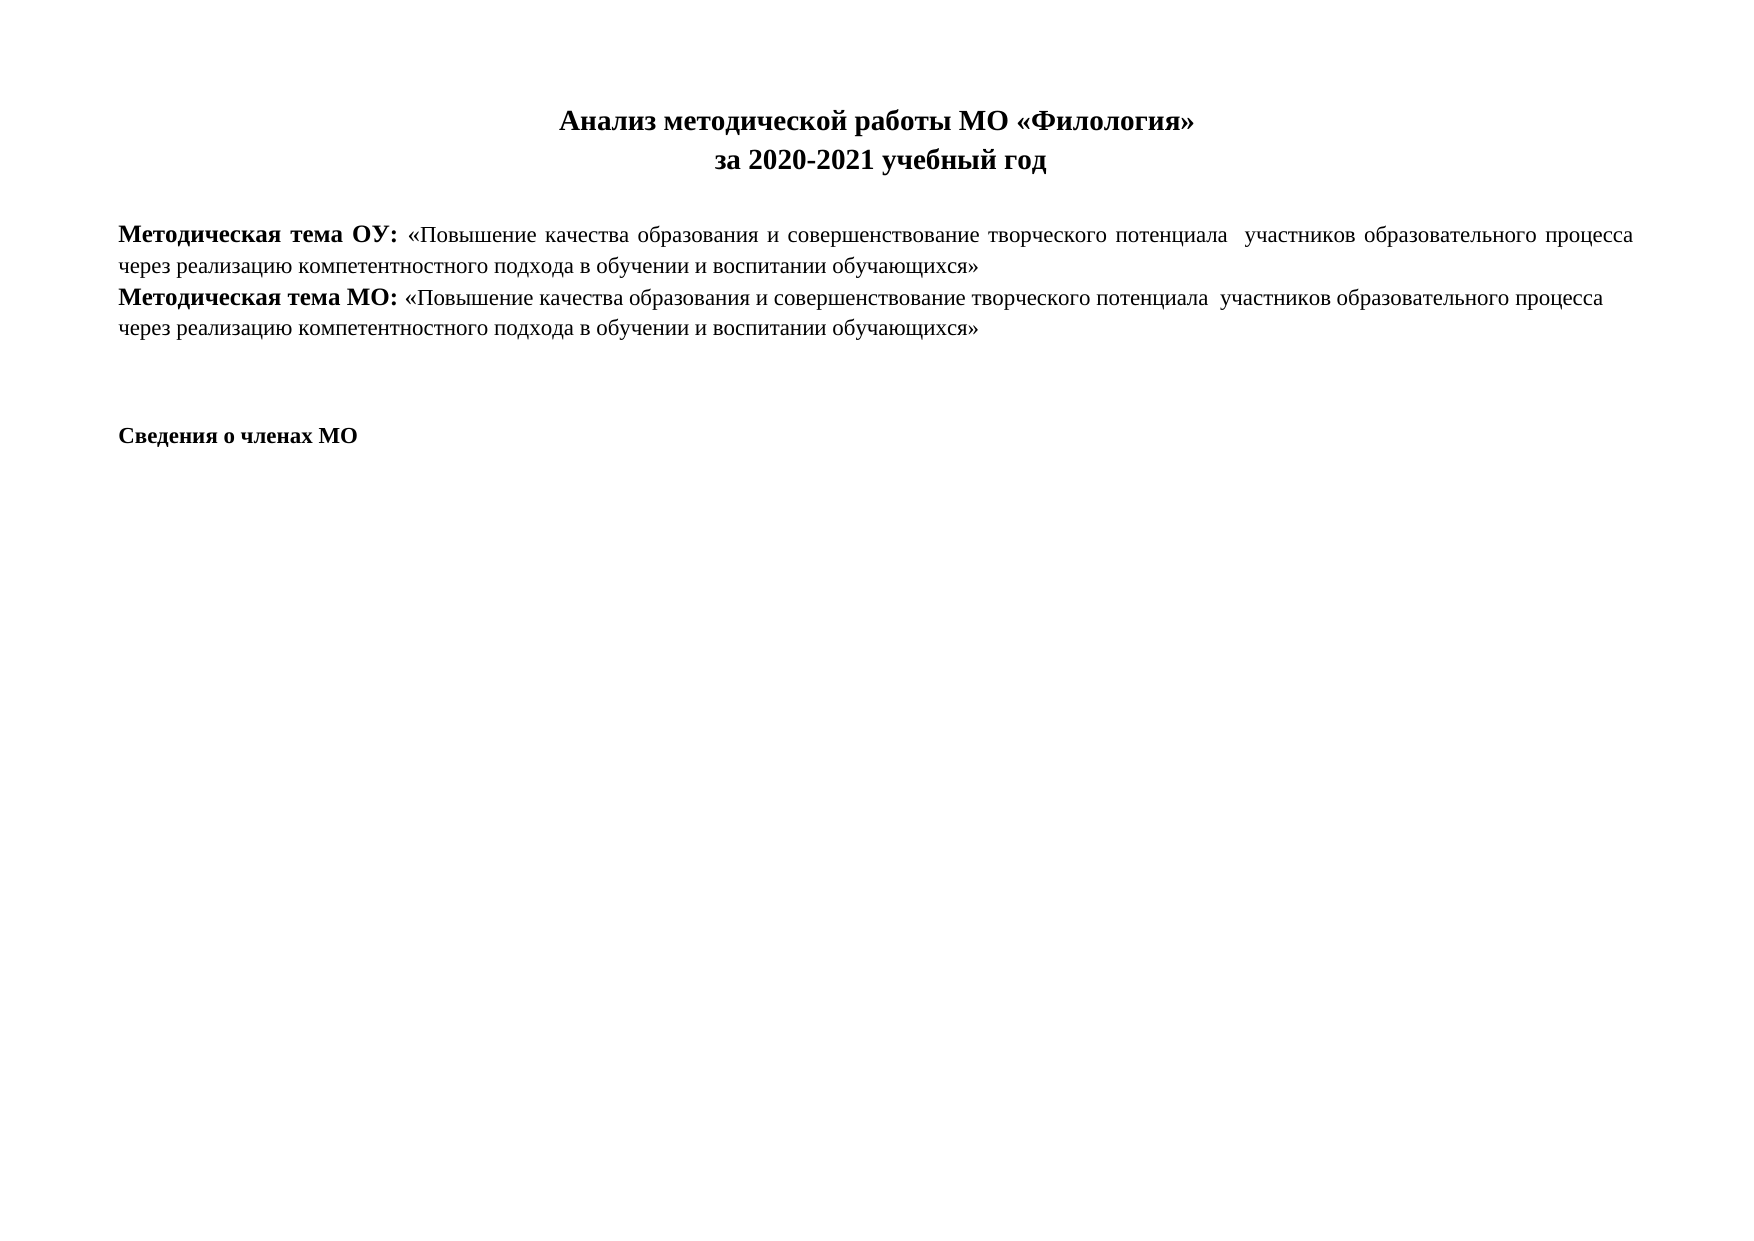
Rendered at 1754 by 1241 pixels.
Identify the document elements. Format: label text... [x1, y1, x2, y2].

text Методическая тема МО: «Повышение качества образования и совершенствование творческого потенциала участников образовательного процесса через реализацию компетентностного подхода в обучении и воспитании обучающихся» [118, 282, 1636, 341]
text Анализ методической работы МО «Филология» [118, 103, 1636, 137]
text за 2020-2021 учебный год [118, 142, 1636, 176]
text Сведения о членах МО [118, 422, 1636, 448]
text Методическая тема ОУ: «Повышение качества образования и совершенствование творческого потенциала участников образовательного процесса через реализацию компетентностного подхода в обучении и воспитании обучающихся» [118, 219, 1636, 278]
